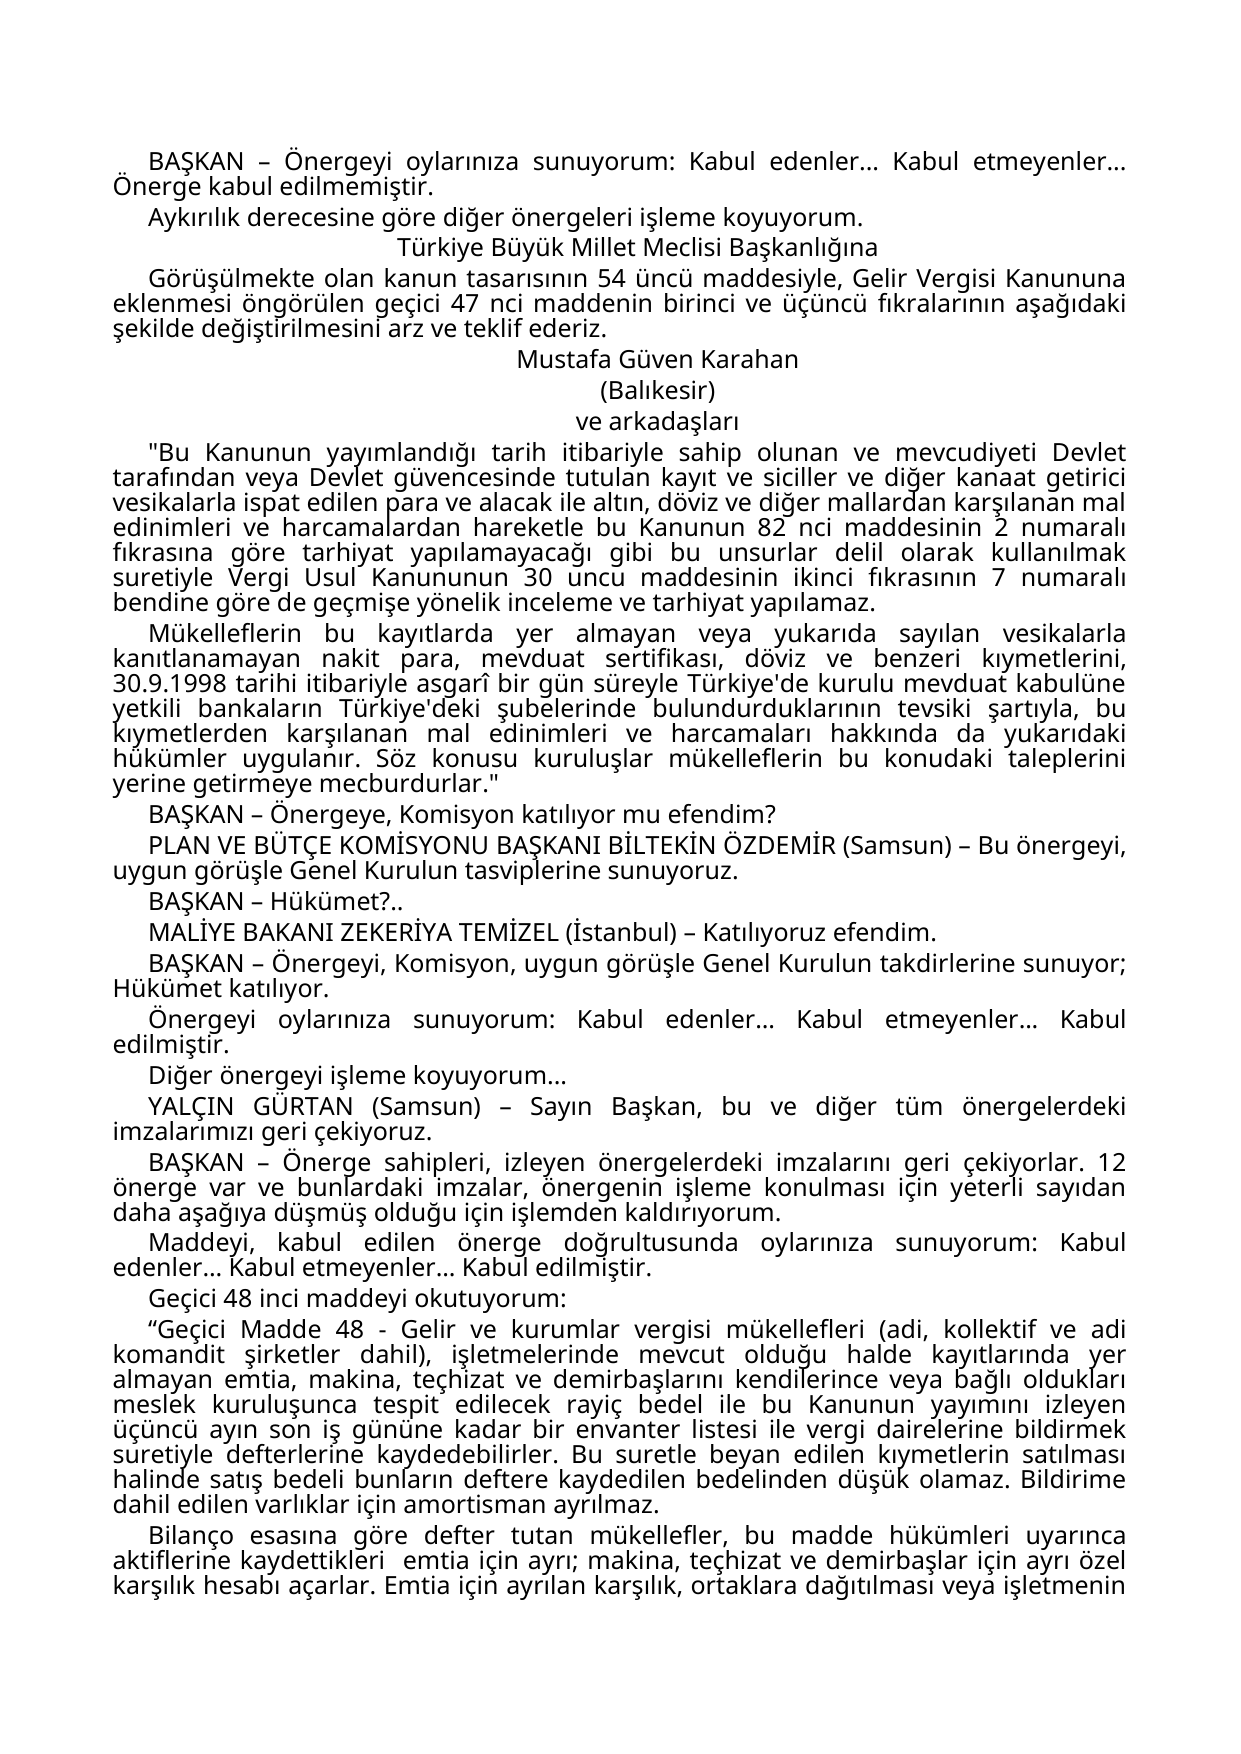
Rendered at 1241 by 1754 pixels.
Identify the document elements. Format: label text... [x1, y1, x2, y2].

text MALİYE BAKANI ZEKERİYA TEMİZEL (İstanbul) – Katılıyoruz efendim. [112, 921, 1128, 946]
text Diğer önergeyi işleme koyuyorum... [112, 1064, 1128, 1089]
text Mükelleflerin bu kayıtlarda yer almayan veya yukarıda sayılan vesikalarla kanıtlanamayan nakit para, mevduat sertifikası, döviz ve benzeri kıymetlerini, 30.9.1998 tarihi itibariyle asgarî bir gün süreyle Türkiye'de kurulu mevduat kabulüne yetkili bankaların Türkiye'deki şubelerinde bulundurduklarının tevsiki şartıyla, bu kıymetlerden karşılanan mal edinimleri ve harcamaları hakkında da yukarıdaki hükümler uygulanır. Söz konusu kuruluşlar mükelleflerin bu konudaki taleplerini yerine getirmeye mecburdurlar." [112, 622, 1128, 797]
text (Balıkesir) [112, 380, 1128, 405]
text BAŞKAN – Önerge sahipleri, izleyen önergelerdeki imzalarını geri çekiyorlar. 12 önerge var ve bunlardaki imzalar, önergenin işleme konulması için yeterli sayıdan daha aşağıya düşmüş olduğu için işlemden kaldırıyorum. [112, 1151, 1128, 1226]
text Geçici 48 inci maddeyi okutuyorum: [112, 1288, 1128, 1313]
text ve arkadaşları [112, 411, 1128, 436]
text BAŞKAN – Hükümet?.. [112, 890, 1128, 915]
text BAŞKAN – Önergeyi oylarınıza sunuyorum: Kabul edenler... Kabul etmeyenler... Önerge kabul edilmemiştir. [112, 150, 1128, 200]
text Mustafa Güven Karahan [112, 349, 1128, 374]
text BAŞKAN – Önergeyi, Komisyon, uygun görüşle Genel Kurulun takdirlerine sunuyor; Hükümet katılıyor. [112, 952, 1128, 1002]
text "Bu Kanunun yayımlandığı tarih itibariyle sahip olunan ve mevcudiyeti Devlet tarafından veya Devlet güvencesinde tutulan kayıt ve siciller ve diğer kanaat getirici vesikalarla ispat edilen para ve alacak ile altın, döviz ve diğer mallardan karşılanan mal edinimleri ve harcamalardan hareketle bu Kanunun 82 nci maddesinin 2 numaralı fıkrasına göre tarhiyat yapılamayacağı gibi bu unsurlar delil olarak kullanılmak suretiyle Vergi Usul Kanununun 30 uncu maddesinin ikinci fıkrasının 7 numaralı bendine göre de geçmişe yönelik inceleme ve tarhiyat yapılamaz. [112, 442, 1128, 617]
text YALÇIN GÜRTAN (Samsun) – Sayın Başkan, bu ve diğer tüm önergelerdeki imzalarımızı geri çekiyoruz. [112, 1095, 1128, 1145]
text Görüşülmekte olan kanun tasarısının 54 üncü maddesiyle, Gelir Vergisi Kanununa eklenmesi öngörülen geçici 47 nci maddenin birinci ve üçüncü fıkralarının aşağıdaki şekilde değiştirilmesini arz ve teklif ederiz. [112, 268, 1128, 343]
text Aykırılık derecesine göre diğer önergeleri işleme koyuyorum. [112, 206, 1128, 231]
text Önergeyi oylarınıza sunuyorum: Kabul edenler... Kabul etmeyenler... Kabul edilmiştir. [112, 1008, 1128, 1058]
text PLAN VE BÜTÇE KOMİSYONU BAŞKANI BİLTEKİN ÖZDEMİR (Samsun) – Bu önergeyi, uygun görüşle Genel Kurulun tasviplerine sunuyoruz. [112, 834, 1128, 884]
text “Geçici Madde 48 - Gelir ve kurumlar vergisi mükellefleri (adi, kollektif ve adi komandit şirketler dahil), işletmelerinde mevcut olduğu halde kayıtlarında yer almayan emtia, makina, teçhizat ve demirbaşlarını kendilerince veya bağlı oldukları meslek kuruluşunca tespit edilecek rayiç bedel ile bu Kanunun yayımını izleyen üçüncü ayın son iş gününe kadar bir envanter listesi ile vergi dairelerine bildirmek suretiyle defterlerine kaydedebilirler. Bu suretle beyan edilen kıymetlerin satılması halinde satış bedeli bunların deftere kaydedilen bedelinden düşük olamaz. Bildirime dahil edilen varlıklar için amortisman ayrılmaz. [112, 1319, 1128, 1519]
text Türkiye Büyük Millet Meclisi Başkanlığına [112, 237, 1128, 262]
text BAŞKAN – Önergeye, Komisyon katılıyor mu efendim? [112, 803, 1128, 828]
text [112, 1525, 1128, 1600]
text Maddeyi, kabul edilen önerge doğrultusunda oylarınıza sunuyorum: Kabul edenler... Kabul etmeyenler... Kabul edilmiştir. [112, 1232, 1128, 1282]
